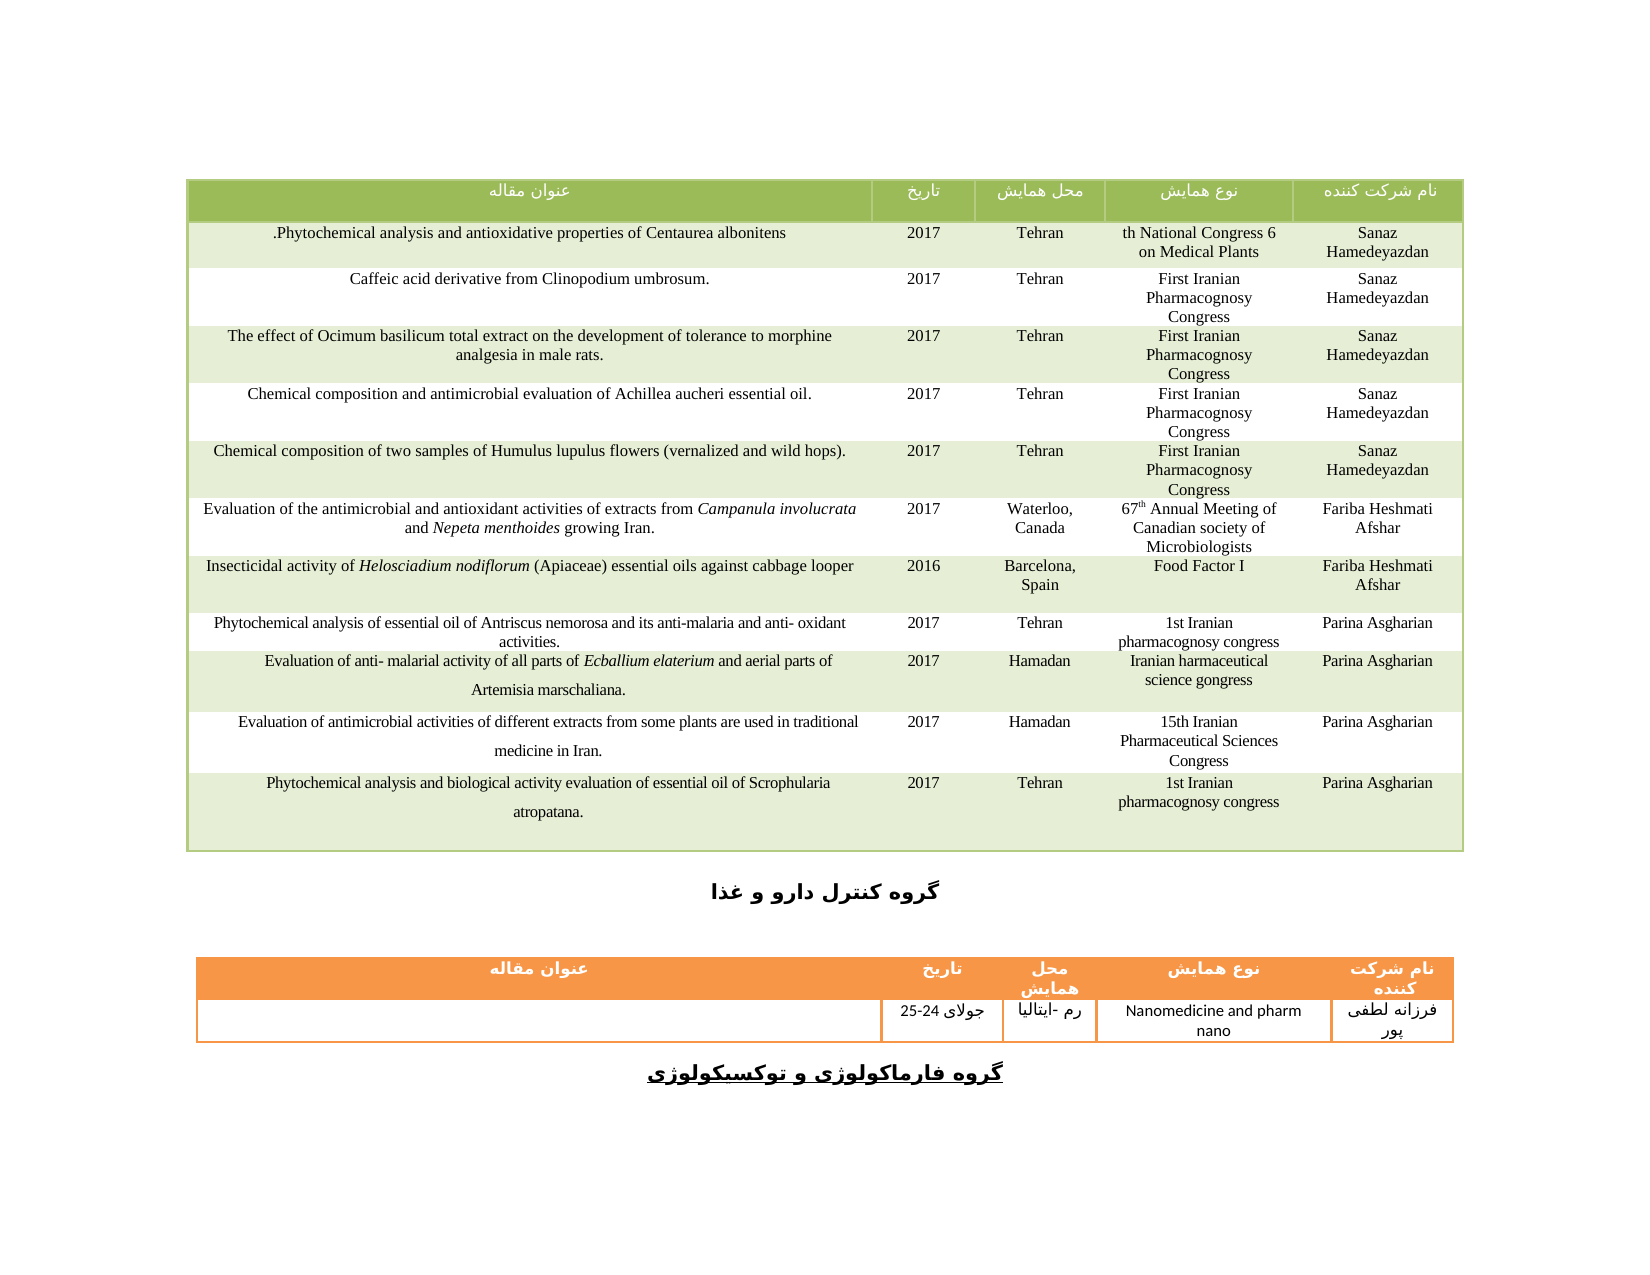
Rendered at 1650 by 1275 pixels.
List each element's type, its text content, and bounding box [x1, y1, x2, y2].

table_cell Tehran [975, 441, 1105, 498]
table_cell Parina Asgharian [1293, 712, 1462, 773]
table_header عنوان مقاله [189, 181, 871, 221]
table_cell Evaluation of the antimicrobial and antioxidant activities of extracts from Campanula involucrata and Nepeta menthoides growing Iran. [189, 499, 872, 556]
table_cell Sanaz Hamedeyazdan [1293, 223, 1462, 268]
table_cell 2017 [872, 223, 975, 268]
table_cell 1st Iranian pharmacognosy congress [1105, 773, 1293, 850]
table_header نوع همایش [1106, 181, 1292, 221]
table_cell Sanaz Hamedeyazdan [1293, 384, 1462, 441]
table_cell Fariba Heshmati Afshar [1293, 499, 1462, 556]
table_cell 2017 [872, 773, 975, 850]
table_cell Parina Asgharian [1293, 651, 1462, 712]
table_cell رم -ایتالیا [1004, 1000, 1095, 1041]
table_cell The effect of Ocimum basilicum total extract on the development of tolerance to morphine analgesia in male rats. [189, 326, 872, 383]
table_cell Parina Asgharian [1293, 613, 1462, 651]
table_cell 67th Annual Meeting of Canadian society of Microbiologists [1105, 499, 1293, 556]
table_cell First Iranian Pharmacognosy Congress [1105, 441, 1293, 498]
table_cell 2017 [872, 712, 975, 773]
table_cell Sanaz Hamedeyazdan [1293, 326, 1462, 383]
table_cell Parina Asgharian [1293, 773, 1462, 850]
table_cell Tehran [975, 613, 1105, 651]
table_cell Barcelona, Spain [975, 556, 1105, 613]
table_cell Insecticidal activity of Helosciadium nodiflorum (Apiaceae) essential oils against cabbage looper [189, 556, 872, 613]
table_cell First Iranian Pharmacognosy Congress [1105, 326, 1293, 383]
table_cell First Iranian Pharmacognosy Congress [1105, 269, 1293, 326]
table_cell Fariba Heshmati Afshar [1293, 556, 1462, 613]
table_cell Tehran [975, 384, 1105, 441]
table_header تاریخ [881, 959, 1003, 998]
table_cell Phytochemical analysis and antioxidative properties of Centaurea albonitens. [189, 223, 872, 268]
table_cell [198, 1000, 880, 1041]
table_header تاریخ [873, 181, 974, 221]
table_cell 2017 [872, 499, 975, 556]
table_cell 2017 [872, 269, 975, 326]
table_cell 2017 [872, 384, 975, 441]
table_cell Food Factor I [1105, 556, 1293, 613]
table_header نام شرکت کننده [1294, 181, 1462, 221]
table_cell Tehran [975, 269, 1105, 326]
table_cell Phytochemical analysis of essential oil of Antriscus nemorosa and its anti-malaria and anti- oxidant activities. [189, 613, 872, 651]
table_cell Hamadan [975, 712, 1105, 773]
table_cell 6 th National Congress on Medical Plants [1105, 223, 1293, 268]
table_header محل همایش [976, 181, 1104, 221]
table_cell 2017 [872, 651, 975, 712]
table_cell Caffeic acid derivative from Clinopodium umbrosum. [189, 269, 872, 326]
table_cell Sanaz Hamedeyazdan [1293, 269, 1462, 326]
table_cell Phytochemical analysis and biological activity evaluation of essential oil of Scrophularia atropatana. [189, 773, 872, 850]
table_cell 15th Iranian Pharmaceutical Sciences Congress [1105, 712, 1293, 773]
table_cell 2017 [872, 613, 975, 651]
table_header محل همایش [1003, 959, 1096, 998]
table_header نوع همایش [1096, 959, 1331, 998]
table_cell Hamadan [975, 651, 1105, 712]
text گروه فارماکولوژی و توکسیکولوژی [150, 1061, 1500, 1085]
table_cell Chemical composition of two samples of Humulus lupulus flowers (vernalized and wild hops). [189, 441, 872, 498]
table_cell Nanomedicine and pharm nano [1098, 1000, 1330, 1041]
table_cell Chemical composition and antimicrobial evaluation of Achillea aucheri essential oil. [189, 384, 872, 441]
table_cell Iranian harmaceutical science gongress [1105, 651, 1293, 712]
table_header عنوان مقاله [198, 959, 881, 998]
table_cell Waterloo, Canada [975, 499, 1105, 556]
table_cell Tehran [975, 223, 1105, 268]
table_cell Sanaz Hamedeyazdan [1293, 441, 1462, 498]
table_cell 2017 [872, 441, 975, 498]
table_header نام شرکت کننده [1331, 959, 1452, 998]
table_cell 2017 [872, 326, 975, 383]
table_cell 1st Iranian pharmacognosy congress [1105, 613, 1293, 651]
table_cell Tehran [975, 326, 1105, 383]
table_cell Evaluation of antimicrobial activities of different extracts from some plants are used in traditional medicine in Iran. [189, 712, 872, 773]
table_cell Evaluation of anti- malarial activity of all parts of Ecballium elaterium and aerial parts of Artemisia marschaliana. [189, 651, 872, 712]
table_cell فرزانه لطفی پور [1333, 1000, 1452, 1041]
text گروه کنترل دارو و غذا [150, 350, 1500, 904]
table_cell First Iranian Pharmacognosy Congress [1105, 384, 1293, 441]
table_cell Tehran [975, 773, 1105, 850]
table_cell 2016 [872, 556, 975, 613]
table_cell 25-24 جولای [883, 1000, 1002, 1041]
